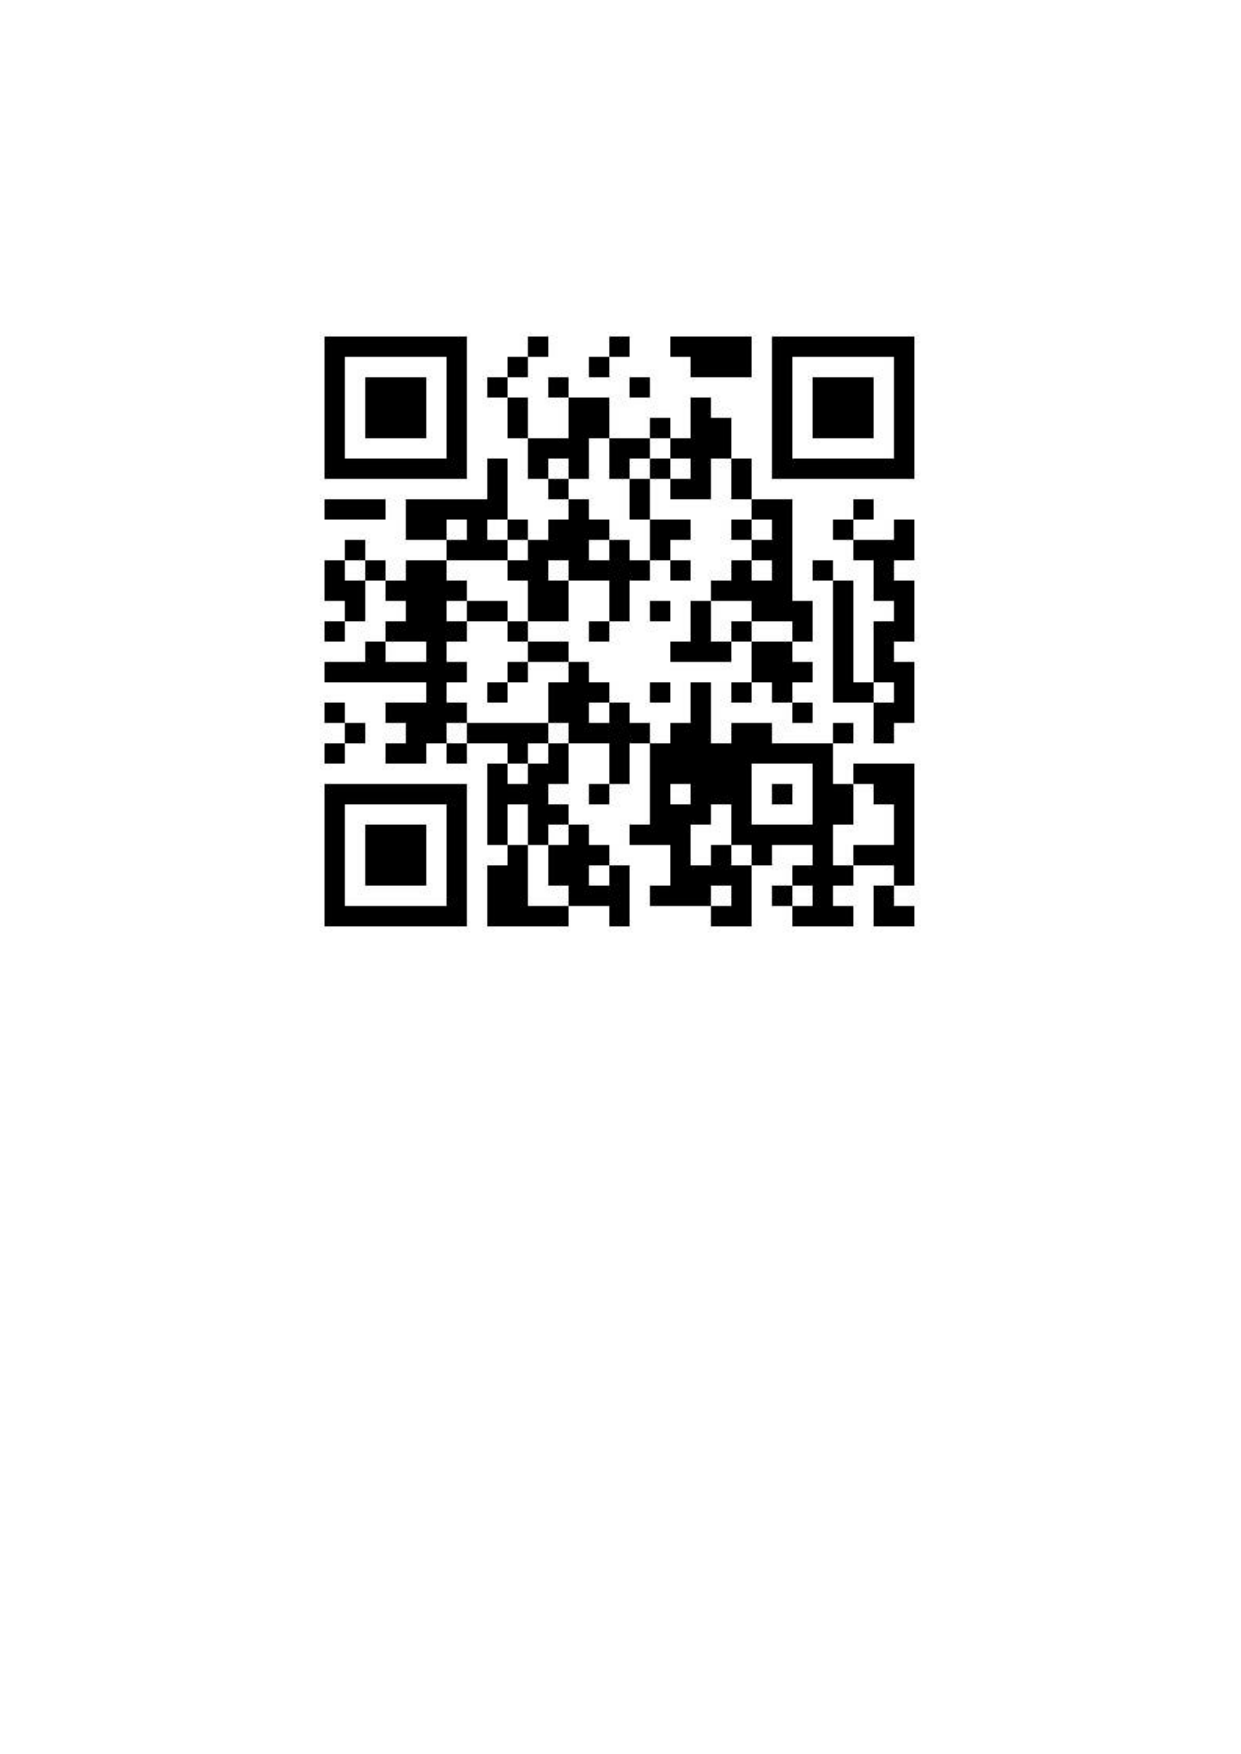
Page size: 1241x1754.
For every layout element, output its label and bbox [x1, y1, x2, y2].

picture [220, 232, 1020, 1033]
